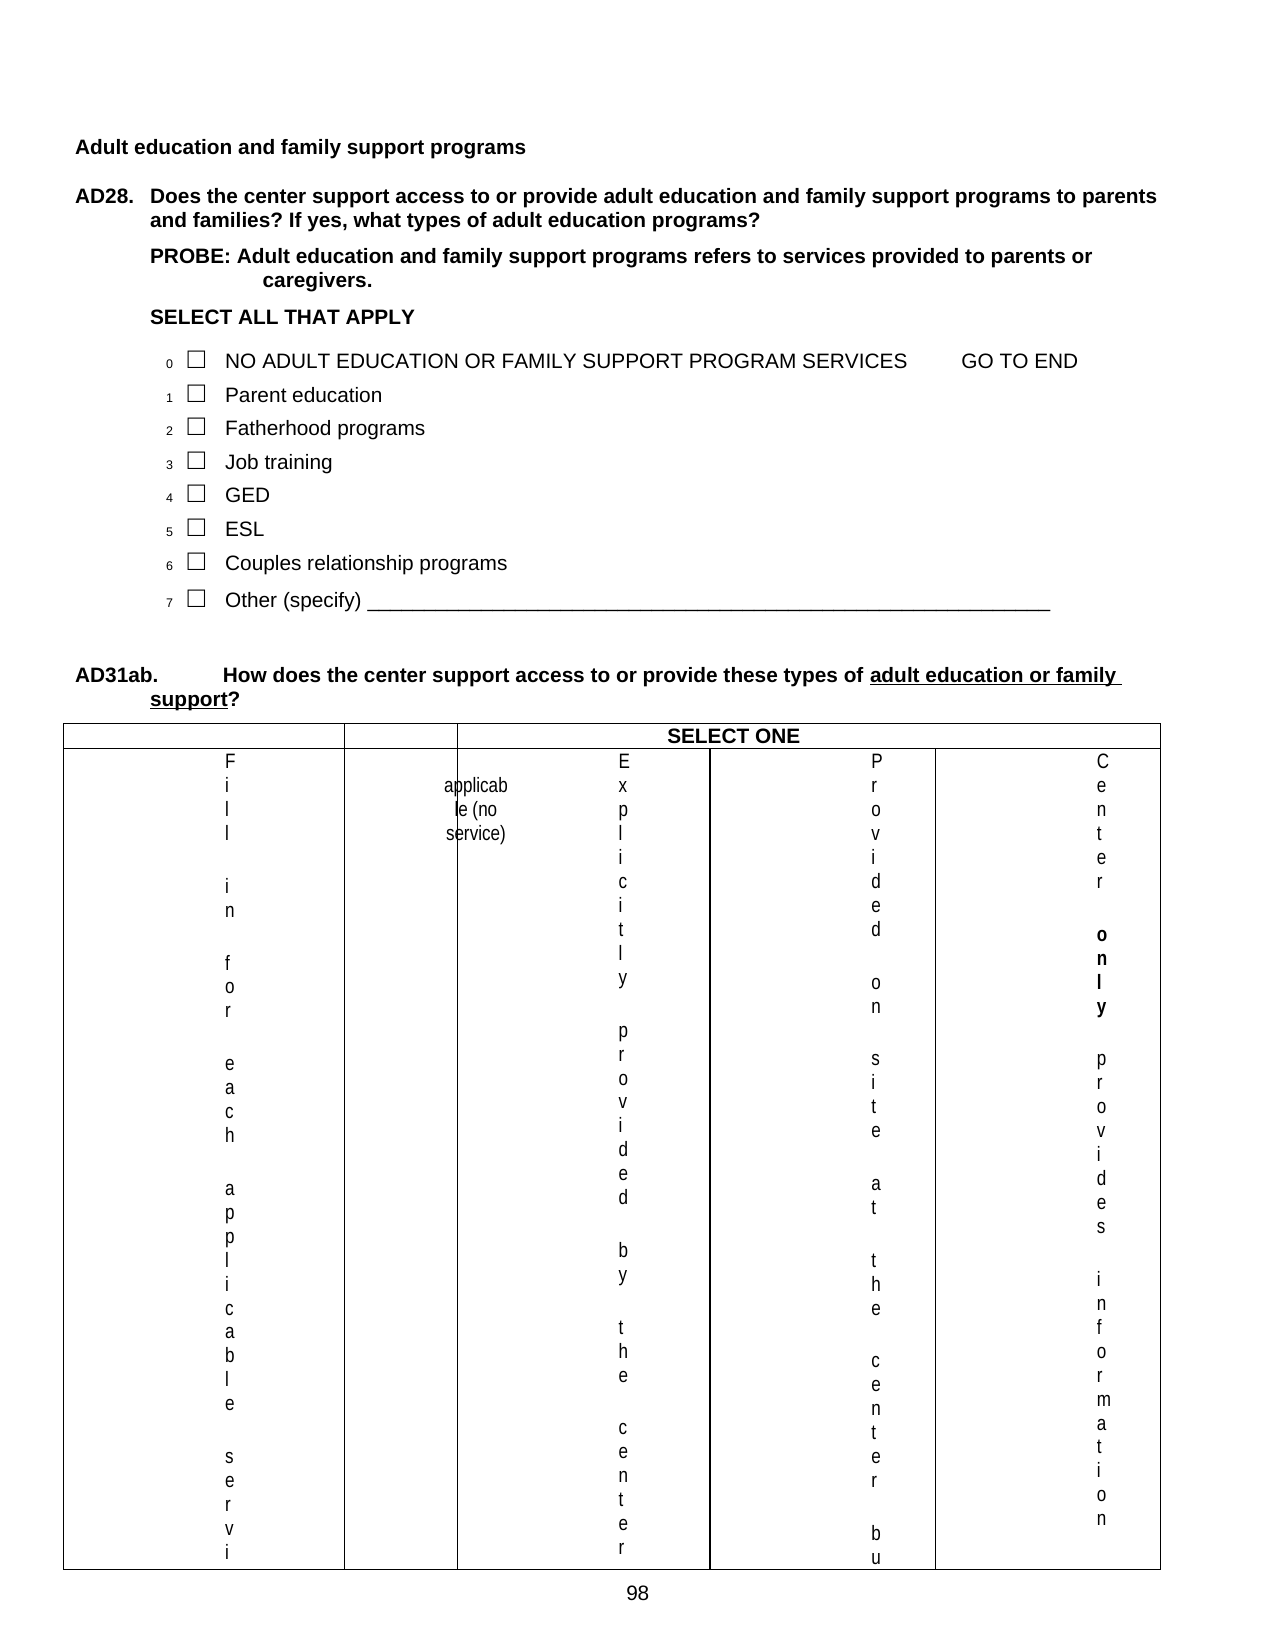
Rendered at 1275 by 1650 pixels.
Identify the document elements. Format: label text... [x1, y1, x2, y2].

text 7 □ Other (specify) [159, 580, 1125, 614]
text 3 □ Job training [159, 442, 1125, 475]
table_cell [458, 749, 709, 1568]
text AD28. Does the center support access to or provide adult education and family support programs to parents and families? If yes, what types of adult education programs? [75, 184, 1162, 232]
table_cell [64, 749, 344, 1568]
text 4 □ GED [159, 475, 1125, 509]
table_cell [345, 749, 457, 1568]
text 6 □ Couples relationship programs [159, 542, 1125, 576]
text 1 □ Parent education [159, 375, 1125, 408]
table_header [345, 724, 457, 748]
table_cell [936, 749, 1160, 1568]
text PROBE: Adult education and family support programs refers to services provided to parents or caregivers. [150, 244, 1162, 292]
text SELECT ALL THAT APPLY [150, 305, 1162, 329]
text 0 □ NO ADULT EDUCATION OR FAMILY SUPPORT PROGRAM SERVICES GO TO END [159, 341, 1125, 375]
text 2 □ Fatherhood programs [159, 408, 1125, 442]
table_header SELECT ONE [458, 724, 1160, 748]
text 5 □ ESL [159, 509, 1125, 542]
text AD31ab. How does the center support access to or provide these types of adult education or family support? [75, 663, 1162, 711]
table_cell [711, 749, 935, 1568]
table_header [64, 724, 344, 748]
text Adult education and family support programs [75, 135, 1162, 159]
